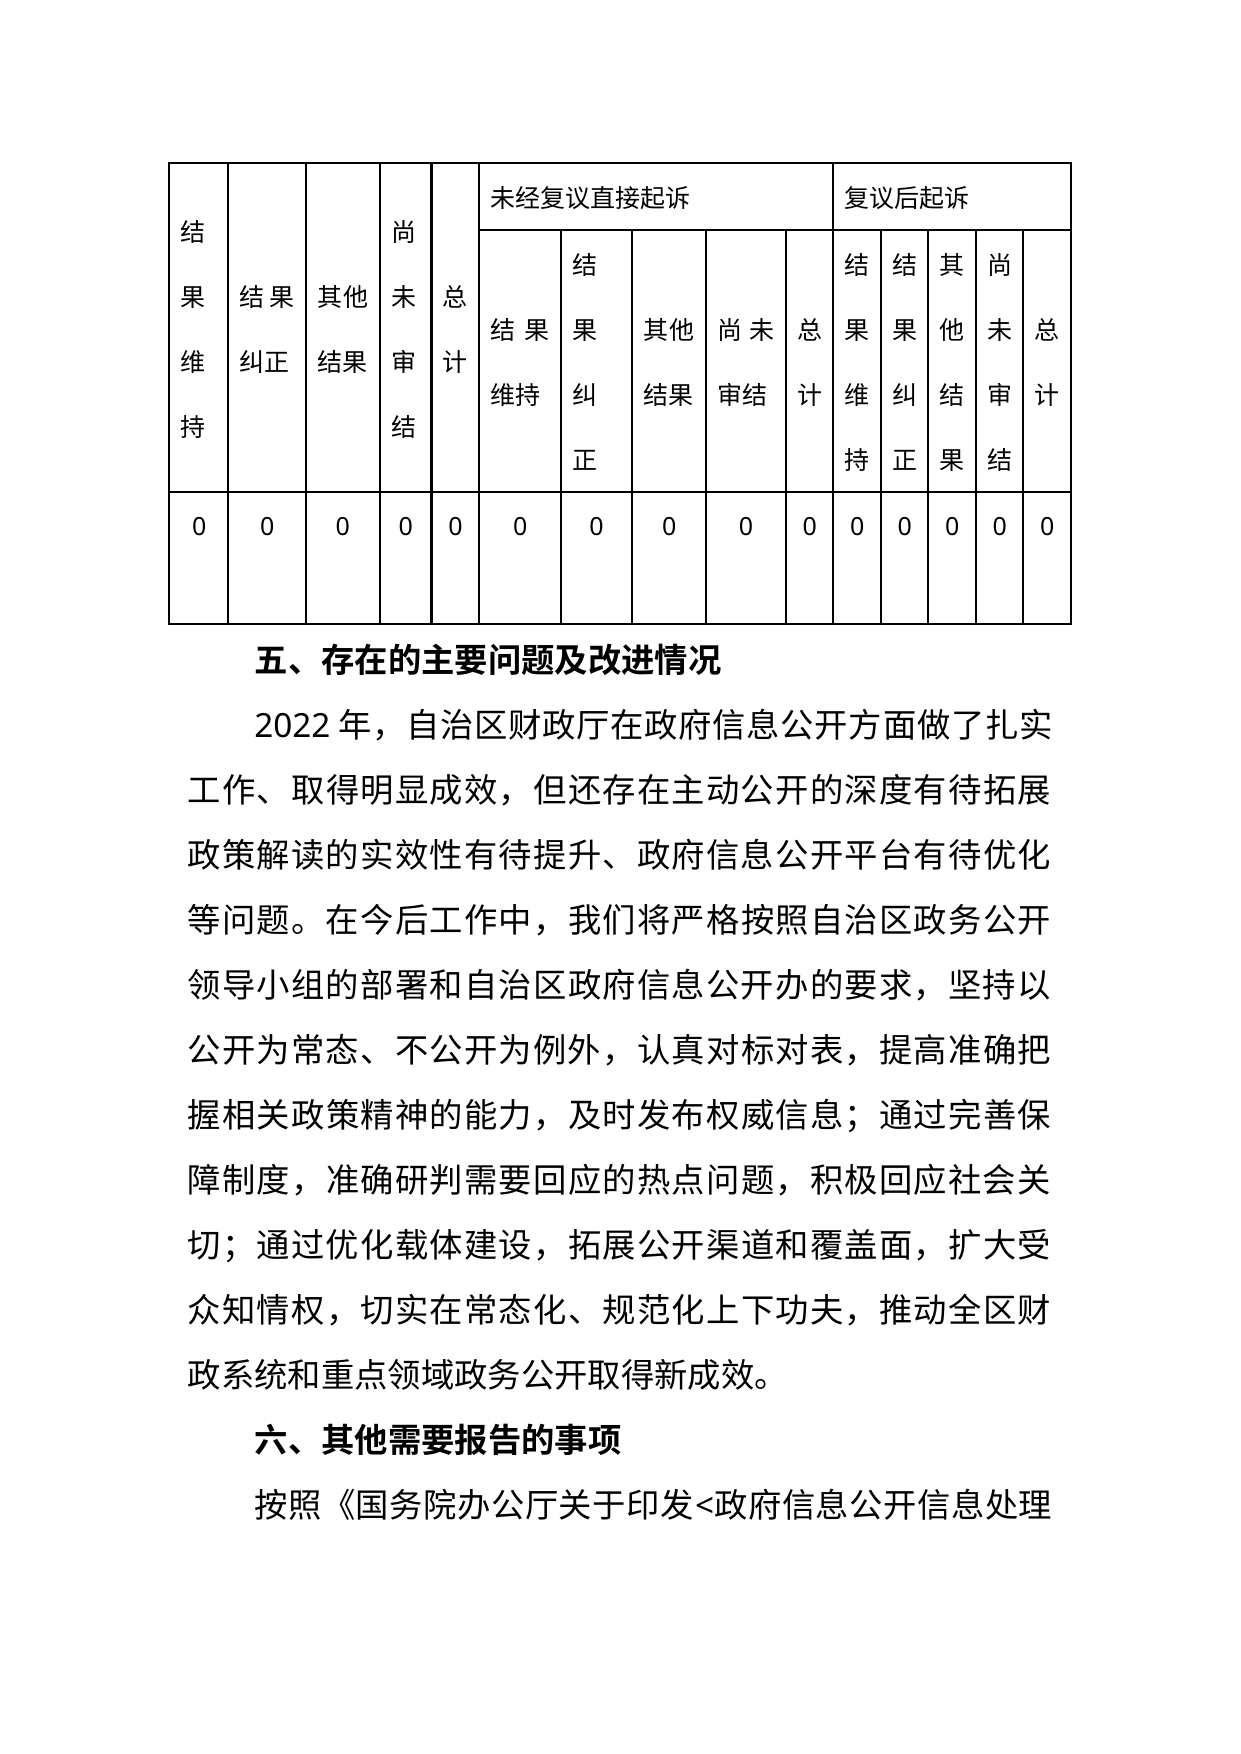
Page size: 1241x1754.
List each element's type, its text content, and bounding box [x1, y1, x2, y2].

table_cell 0 [381, 493, 430, 558]
table_cell 0 [1024, 493, 1070, 558]
table_cell 结果维持 [170, 164, 227, 491]
table_cell [1024, 558, 1070, 623]
table_cell 总计 [1024, 231, 1070, 491]
table_cell 0 [633, 493, 705, 558]
text 六、其他需要报告的事项 [187, 1405, 1053, 1470]
table_cell 0 [229, 493, 305, 558]
table_cell [882, 558, 927, 623]
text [187, 1470, 1053, 1535]
table_cell [977, 558, 1022, 623]
table_cell 其他结果 [307, 164, 379, 491]
table_cell 尚未审结 [707, 231, 785, 491]
table_cell 结果维持 [834, 231, 880, 491]
table_cell [787, 558, 832, 623]
table_cell 0 [307, 493, 379, 558]
table_cell 结果纠正 [562, 231, 631, 491]
table_cell 0 [834, 493, 880, 558]
table_cell [707, 558, 785, 623]
table_cell 总计 [787, 231, 832, 491]
table_cell 未经复议直接起诉 [480, 164, 832, 229]
table_cell [433, 558, 478, 623]
table_cell 结果纠正 [882, 231, 927, 491]
table_cell 尚未审结 [977, 231, 1022, 491]
table_cell 0 [433, 493, 478, 558]
table_cell 0 [882, 493, 927, 558]
table_cell [929, 558, 975, 623]
table_cell [834, 558, 880, 623]
table_cell 结果维持 [480, 231, 560, 491]
table_cell 0 [977, 493, 1022, 558]
table_cell 0 [170, 493, 227, 558]
table_cell 0 [562, 493, 631, 558]
table_cell 0 [480, 493, 560, 558]
table_cell 0 [787, 493, 832, 558]
table_cell 尚未审结 [381, 164, 430, 491]
table_cell [633, 558, 705, 623]
table_cell [307, 558, 379, 623]
table_cell [170, 558, 227, 623]
table_cell 总计 [433, 164, 478, 491]
text 五、存在的主要问题及改进情况 [187, 625, 1053, 690]
table_cell 其他结果 [633, 231, 705, 491]
table_cell 结果纠正 [229, 164, 305, 491]
table_cell [480, 558, 560, 623]
table_cell [229, 558, 305, 623]
table_cell 复议后起诉 [834, 164, 1070, 229]
text 2022年，自治区财政厅在政府信息公开方面做了扎实工作、取得明显成效，但还存在主动公开的深度有待拓展、政策解读的实效性有待提升、政府信息公开平台有待优化等问题。在今后工作中，我们将严格按照自治区政务公开领导小组的部署和自治区政府信息公开办的要求，坚持以公开为常态、不公开为例外，认真对标对表，提高准确把握相关政策精神的能力，及时发布权威信息；通过完善保障制度，准确研判需要回应的热点问题，积极回应社会关切；通过优化载体建设，拓展公开渠道和覆盖面，扩大受众知情权，切实在常态化、规范化上下功夫，推动全区财政系统和重点领域政务公开取得新成效。 [187, 690, 1053, 1405]
table_cell [562, 558, 631, 623]
table_cell 0 [929, 493, 975, 558]
table_cell 0 [707, 493, 785, 558]
table_cell 其他结果 [929, 231, 975, 491]
table_cell [381, 558, 430, 623]
